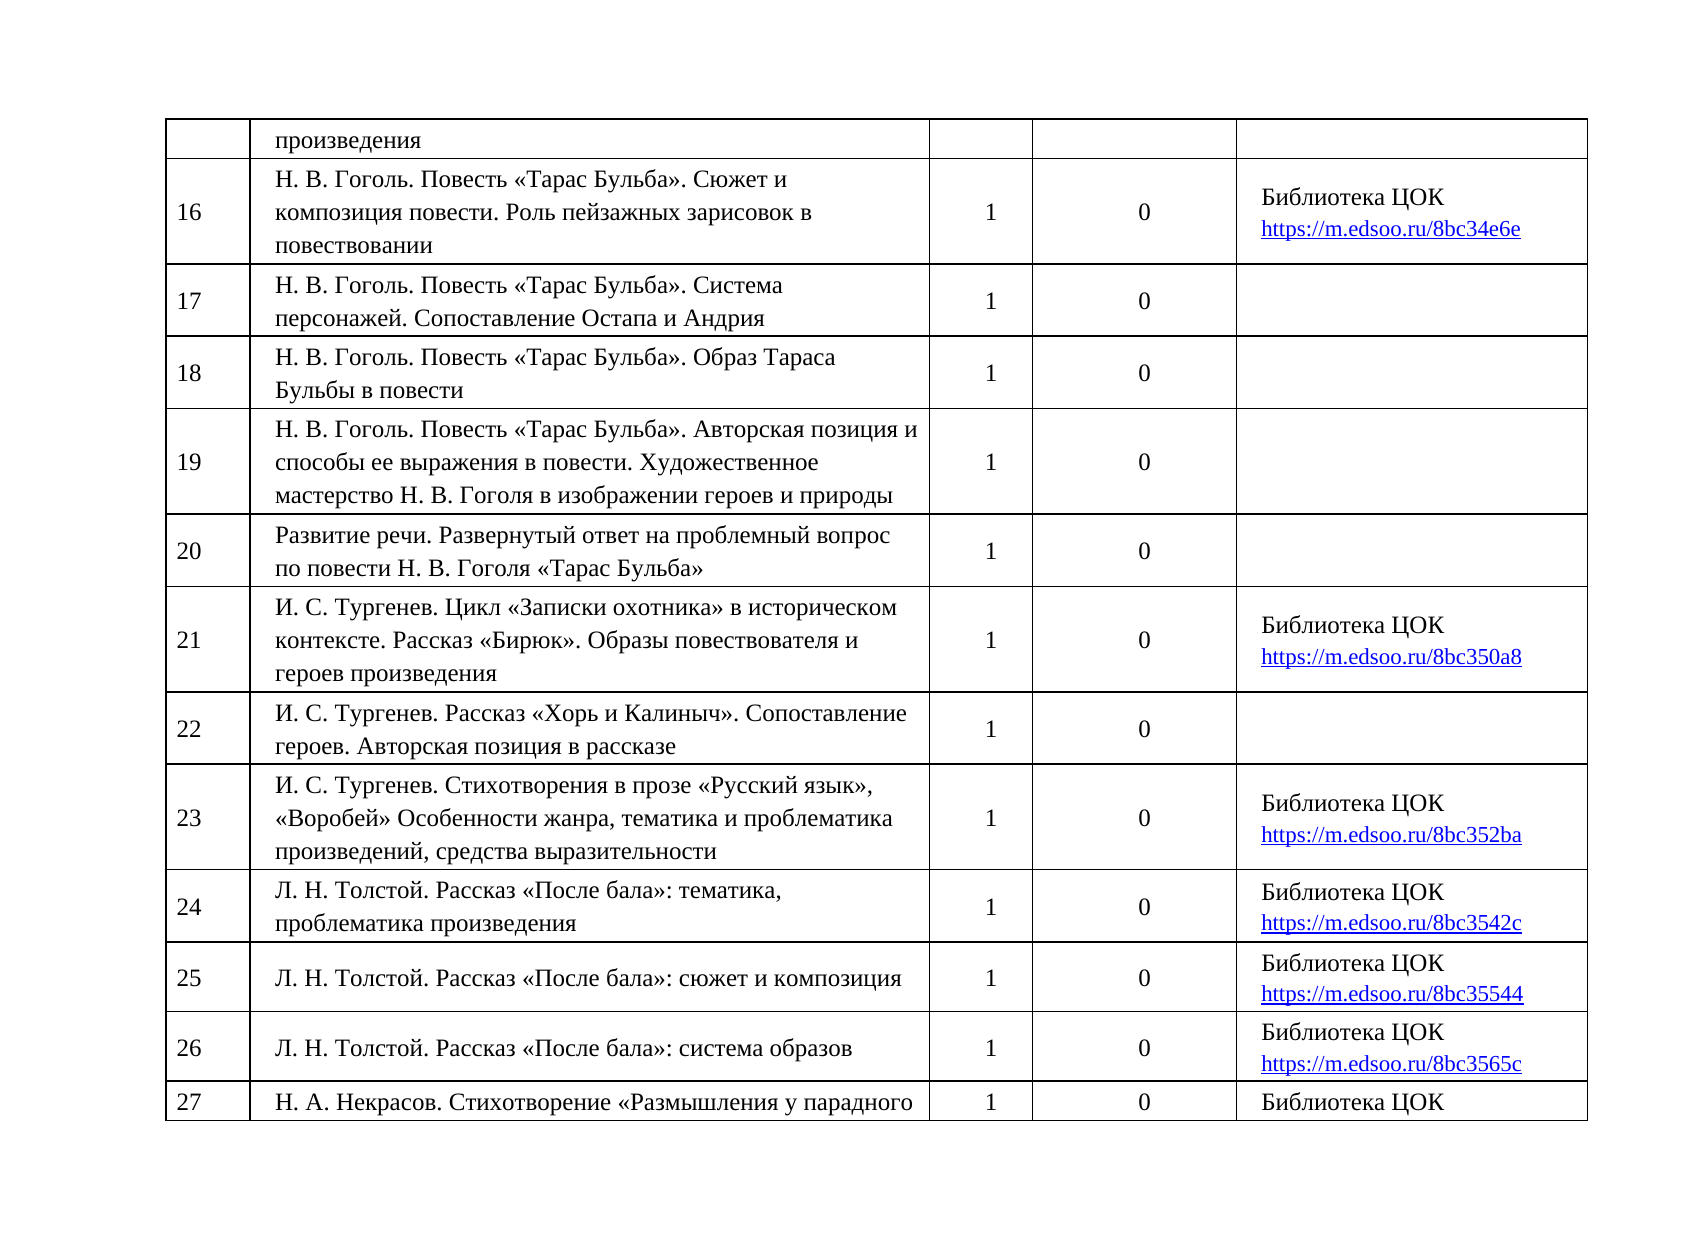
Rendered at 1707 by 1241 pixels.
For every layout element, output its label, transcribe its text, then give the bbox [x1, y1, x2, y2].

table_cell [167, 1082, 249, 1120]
table_cell 0 [1033, 515, 1236, 586]
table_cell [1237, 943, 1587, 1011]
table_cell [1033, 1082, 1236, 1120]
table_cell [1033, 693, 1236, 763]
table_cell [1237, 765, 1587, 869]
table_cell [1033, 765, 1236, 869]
table_cell 1 [930, 409, 1032, 513]
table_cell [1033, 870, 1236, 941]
table_cell 0 [1033, 337, 1236, 408]
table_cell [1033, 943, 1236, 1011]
table_cell 0 [1033, 409, 1236, 513]
table_cell Н. В. Гоголь. Повесть «Тарас Бульба». Сюжет и композиция повести. Роль пейзажных зарисовок в повествовании [251, 159, 929, 263]
table_cell [1237, 265, 1587, 335]
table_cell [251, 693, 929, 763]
table_cell Н. В. Гоголь. Повесть «Тарас Бульба». Образ Тараса Бульбы в повести [251, 337, 929, 408]
table_cell 20 [167, 515, 249, 586]
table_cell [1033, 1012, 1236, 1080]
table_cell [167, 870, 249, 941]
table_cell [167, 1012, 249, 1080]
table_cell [1237, 120, 1587, 157]
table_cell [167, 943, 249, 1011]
table_cell 1 [930, 337, 1032, 408]
table_cell 18 [167, 337, 249, 408]
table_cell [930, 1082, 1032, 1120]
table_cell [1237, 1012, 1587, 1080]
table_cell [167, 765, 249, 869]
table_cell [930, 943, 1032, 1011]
table_cell 21 [167, 587, 249, 691]
table_cell 1 [930, 159, 1032, 263]
table_cell [1237, 409, 1587, 513]
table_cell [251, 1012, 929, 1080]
table_cell Н. В. Гоголь. Повесть «Тарас Бульба». Авторская позиция и способы ее выражения в повести. Художественное мастерство Н. В. Гоголя в изображении героев и природы [251, 409, 929, 513]
table_cell 0 [1033, 159, 1236, 263]
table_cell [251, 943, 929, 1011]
table_cell 1 [930, 120, 1032, 157]
table_cell [1237, 515, 1587, 586]
table_cell 1 [930, 587, 1032, 691]
table_cell Развитие речи. Развернутый ответ на проблемный вопрос по повести Н. В. Гоголя «Тарас Бульба» [251, 515, 929, 586]
table_cell Библиотека ЦОК https://m.edsoo.ru/8bc34e6e [1237, 159, 1587, 263]
table_cell 22 [167, 693, 249, 763]
table_cell 1 [930, 515, 1032, 586]
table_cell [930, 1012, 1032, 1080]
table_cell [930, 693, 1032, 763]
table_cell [251, 120, 929, 157]
table_cell 0 [1033, 265, 1236, 335]
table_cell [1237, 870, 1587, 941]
table_cell 19 [167, 409, 249, 513]
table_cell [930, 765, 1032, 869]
table_cell 1 [930, 265, 1032, 335]
table_cell 16 [167, 159, 249, 263]
table_cell Библиотека ЦОК https://m.edsoo.ru/8bc350a8 [1237, 587, 1587, 691]
table_cell Н. В. Гоголь. Повесть «Тарас Бульба». Система персонажей. Сопоставление Остапа и Андрия [251, 265, 929, 335]
table_cell 17 [167, 265, 249, 335]
table_cell И. С. Тургенев. Цикл «Записки охотника» в историческом контексте. Рассказ «Бирюк». Образы повествователя и героев произведения [251, 587, 929, 691]
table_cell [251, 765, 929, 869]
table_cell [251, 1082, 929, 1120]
table_cell 15 [167, 120, 249, 157]
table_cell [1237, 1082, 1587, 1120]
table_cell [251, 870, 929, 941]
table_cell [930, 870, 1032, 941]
table_cell 0 [1033, 587, 1236, 691]
table_cell [1237, 337, 1587, 408]
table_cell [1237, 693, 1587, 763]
table_cell 0 [1033, 120, 1236, 157]
